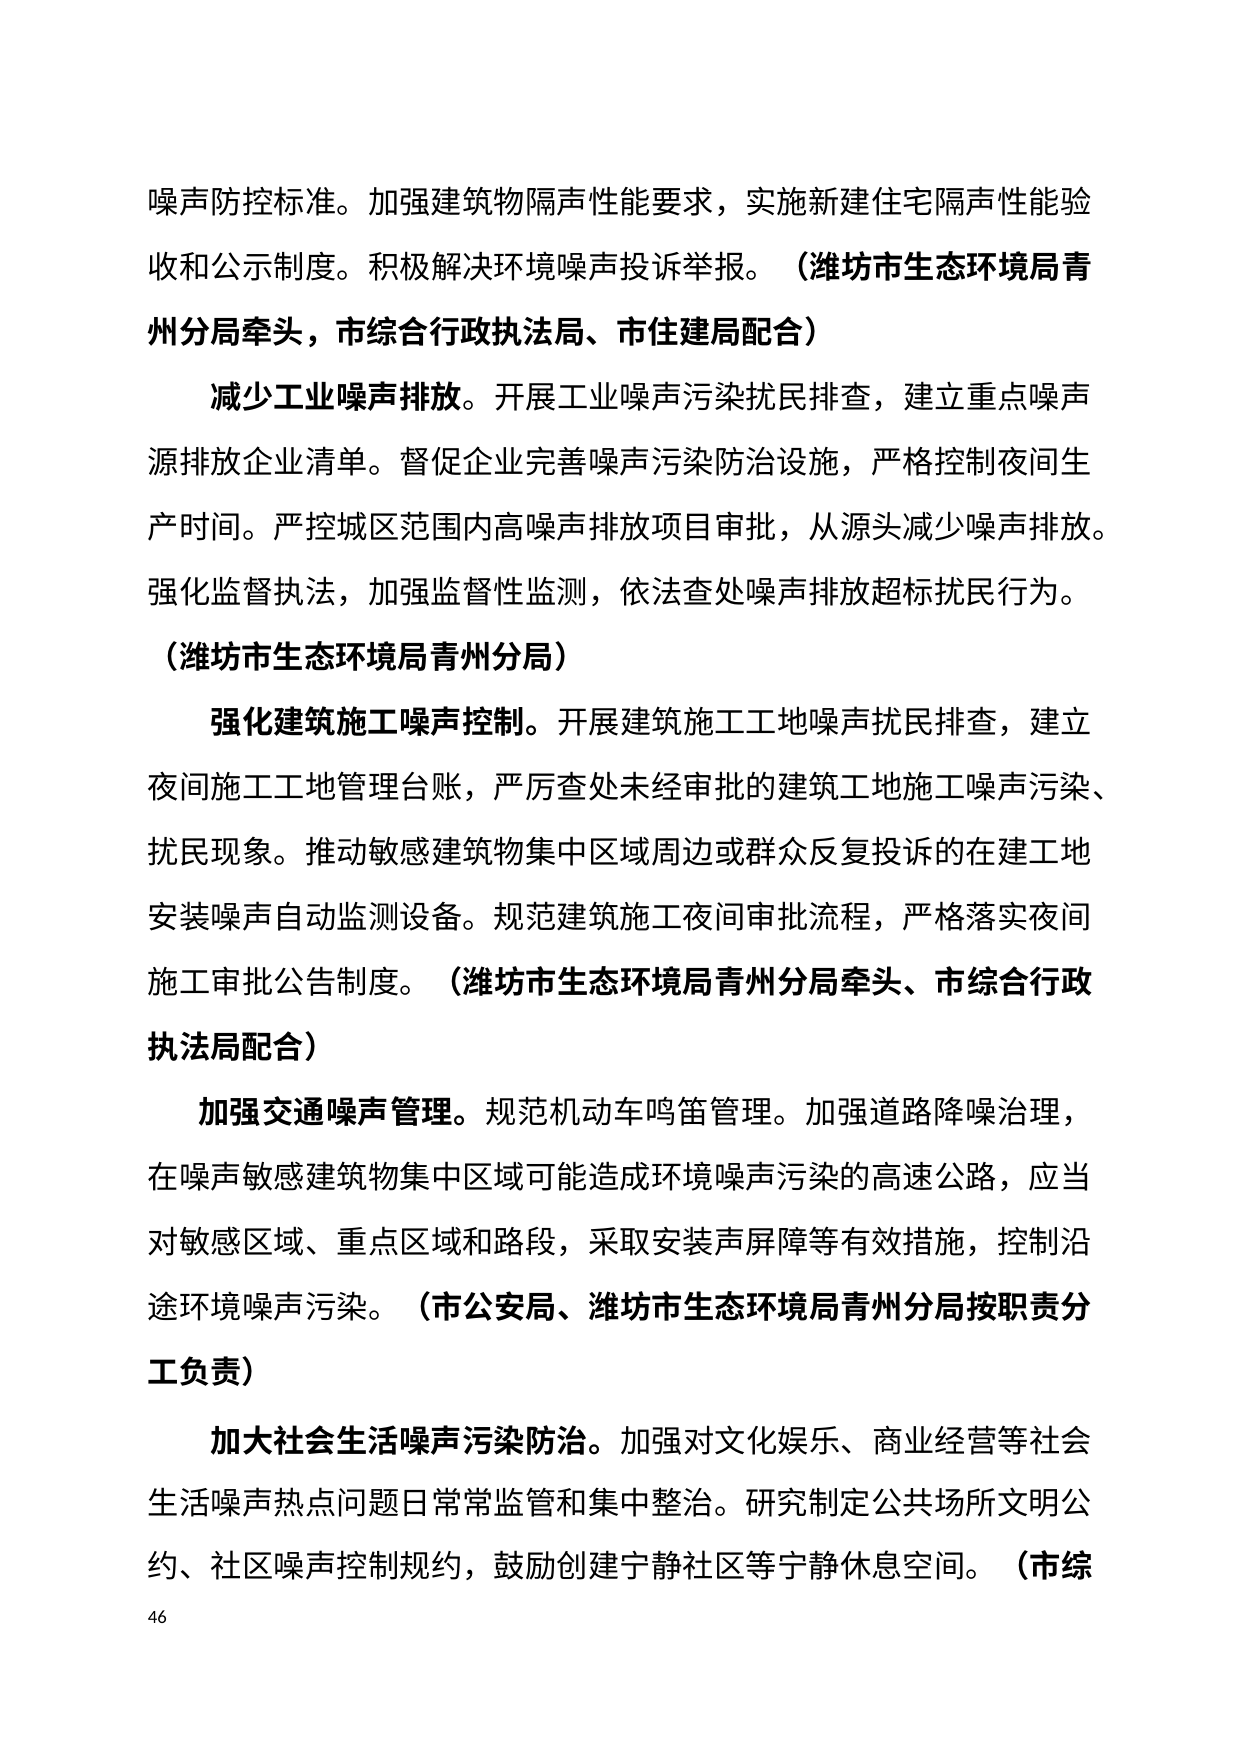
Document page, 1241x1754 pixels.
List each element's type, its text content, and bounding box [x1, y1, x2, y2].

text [148, 167, 1093, 362]
text 强化建筑施工噪声控制。开展建筑施工工地噪声扰民排查，建立夜间施工工地管理台账，严厉查处未经审批的建筑工地施工噪声污染、扰民现象。推动敏感建筑物集中区域周边或群众反复投诉的在建工地安装噪声自动监测设备。规范建筑施工夜间审批流程，严格落实夜间施工审批公告制度。（潍坊市生态环境局青州分局牵头、市综合行政执法局配合） [148, 687, 1093, 1077]
text 加强交通噪声管理。规范机动车鸣笛管理。加强道路降噪治理，在噪声敏感建筑物集中区域可能造成环境噪声污染的高速公路，应当对敏感区域、重点区域和路段，采取安装声屏障等有效措施，控制沿途环境噪声污染。（市公安局、潍坊市生态环境局青州分局按职责分工负责） [148, 1077, 1093, 1402]
text 减少工业噪声排放。开展工业噪声污染扰民排查，建立重点噪声源排放企业清单。督促企业完善噪声污染防治设施，严格控制夜间生产时间。严控城区范围内高噪声排放项目审批，从源头减少噪声排放。强化监督执法，加强监督性监测，依法查处噪声排放超标扰民行为。（潍坊市生态环境局青州分局） [148, 362, 1093, 687]
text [148, 1402, 1093, 1589]
